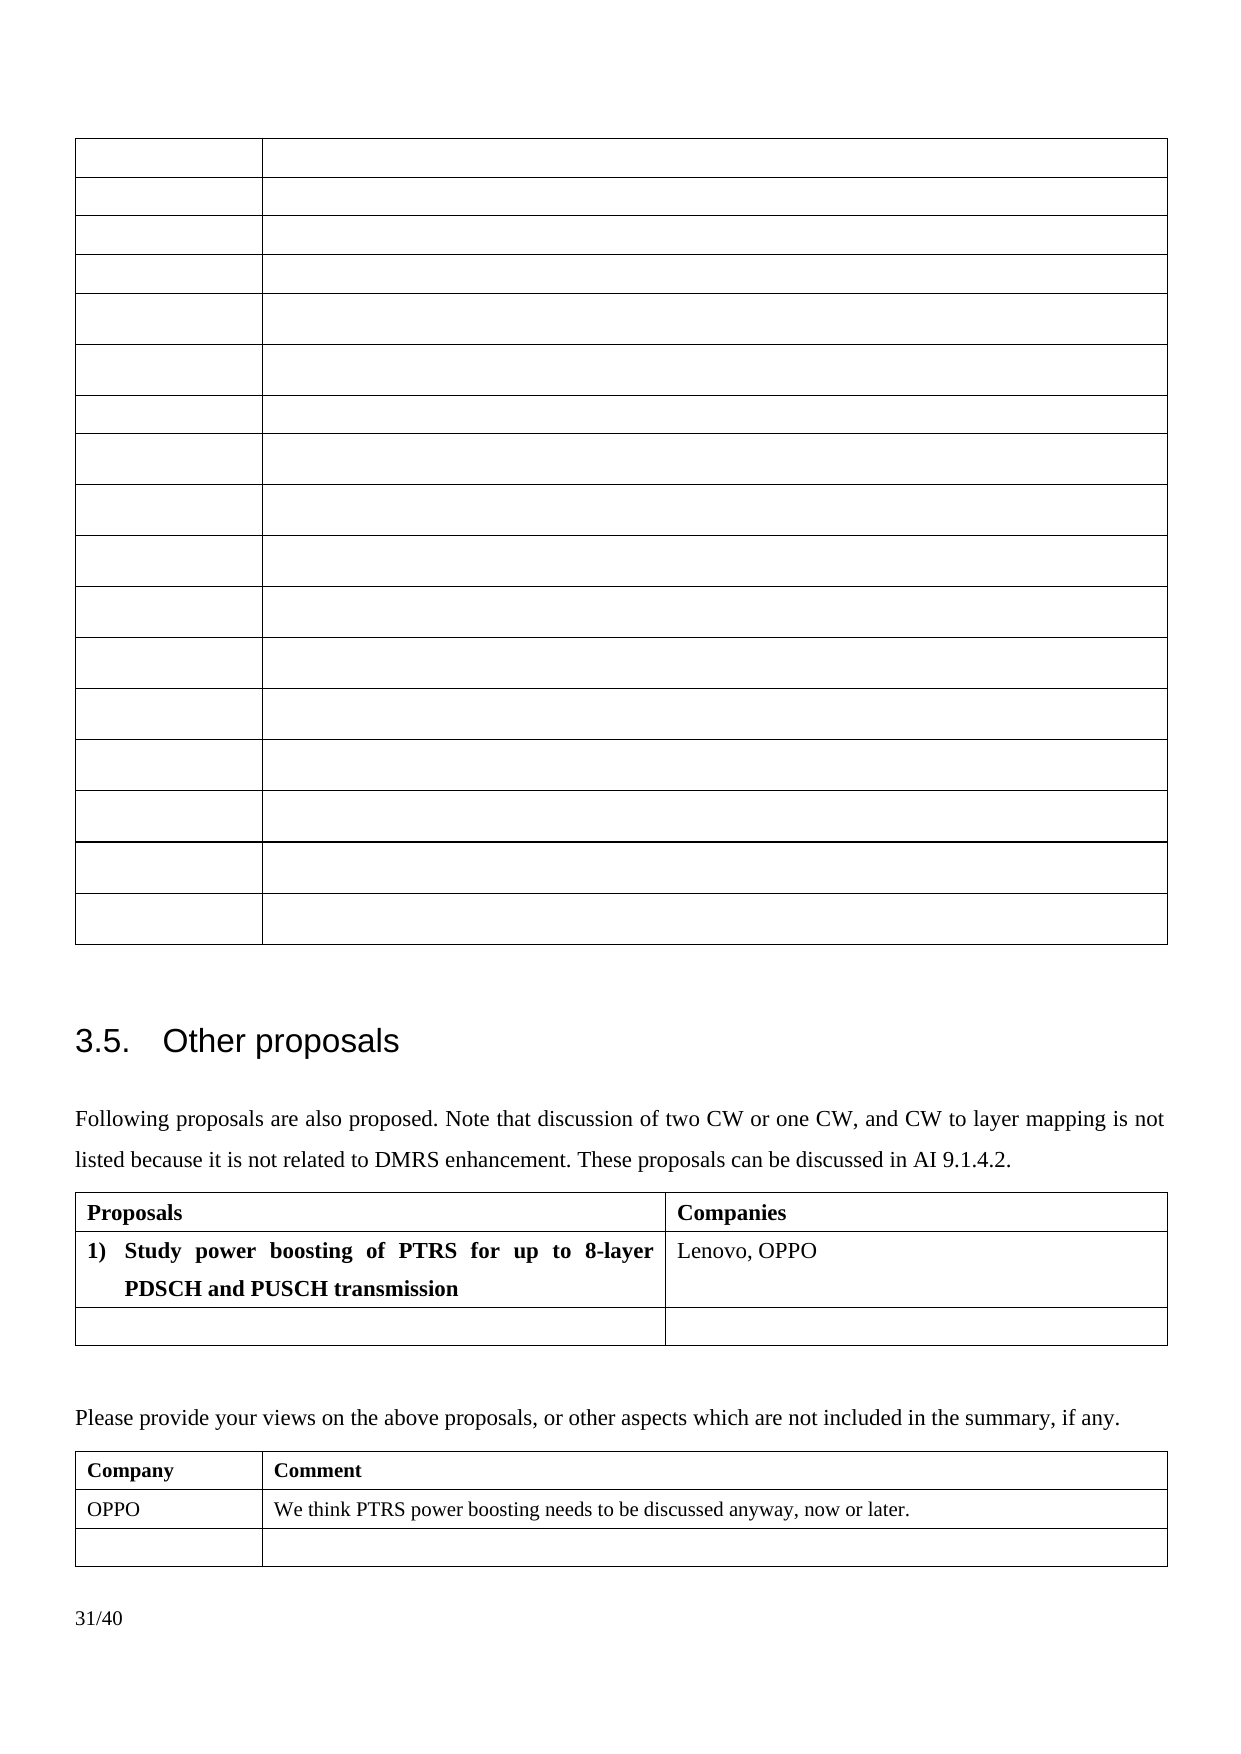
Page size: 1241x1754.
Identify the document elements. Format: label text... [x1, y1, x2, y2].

table_cell Lenovo, OPPO [666, 1232, 1167, 1307]
table_cell [76, 255, 262, 292]
table_cell [76, 345, 262, 394]
table_cell [263, 689, 1167, 739]
table_cell [76, 894, 262, 943]
table_cell [76, 139, 262, 177]
table_cell [76, 638, 262, 688]
table_cell [263, 345, 1167, 394]
table_cell [263, 791, 1167, 841]
table_cell [263, 434, 1167, 484]
table_cell [263, 638, 1167, 688]
table_header Company [76, 1452, 262, 1489]
table_cell [76, 1529, 262, 1566]
table_cell [76, 178, 262, 215]
table_cell [76, 689, 262, 739]
table_header Proposals [76, 1193, 665, 1231]
table_cell [76, 843, 262, 892]
table_cell [263, 894, 1167, 943]
table_cell [263, 536, 1167, 586]
table_cell [263, 396, 1167, 433]
table_cell [76, 1308, 665, 1345]
table_cell [263, 485, 1167, 535]
table_cell Study power boosting of PTRS for up to 8-layer PDSCH and PUSCH transmission [76, 1232, 665, 1307]
text Please provide your views on the above proposals, or other aspects which are not included in the summary, if any. [75, 1398, 1165, 1436]
table_cell [263, 255, 1167, 292]
table_cell [76, 485, 262, 535]
table_cell [76, 740, 262, 790]
table_cell [76, 587, 262, 637]
table_cell [76, 791, 262, 841]
table_cell [263, 1529, 1167, 1566]
table_cell [263, 294, 1167, 343]
table_header Companies [666, 1193, 1167, 1231]
text Following proposals are also proposed. Note that discussion of two CW or one CW, and CW to layer mapping is not listed because it is not related to DMRS enhancement. These proposals can be discussed in AI 9.1.4.2. [75, 1100, 1165, 1178]
table_cell [263, 178, 1167, 215]
table_cell [76, 536, 262, 586]
table_cell OPPO [76, 1490, 262, 1528]
table_cell [263, 216, 1167, 254]
table_cell [263, 740, 1167, 790]
subtitle Other proposals [75, 1003, 1165, 1078]
table_cell [263, 843, 1167, 892]
table_cell [76, 294, 262, 343]
table_cell [666, 1308, 1167, 1345]
table_cell [263, 587, 1167, 637]
table_cell We think PTRS power boosting needs to be discussed anyway, now or later. [263, 1490, 1167, 1528]
table_header Comment [263, 1452, 1167, 1489]
table_cell [76, 216, 262, 254]
table_cell [263, 139, 1167, 177]
table_cell [76, 434, 262, 484]
table_cell [76, 396, 262, 433]
